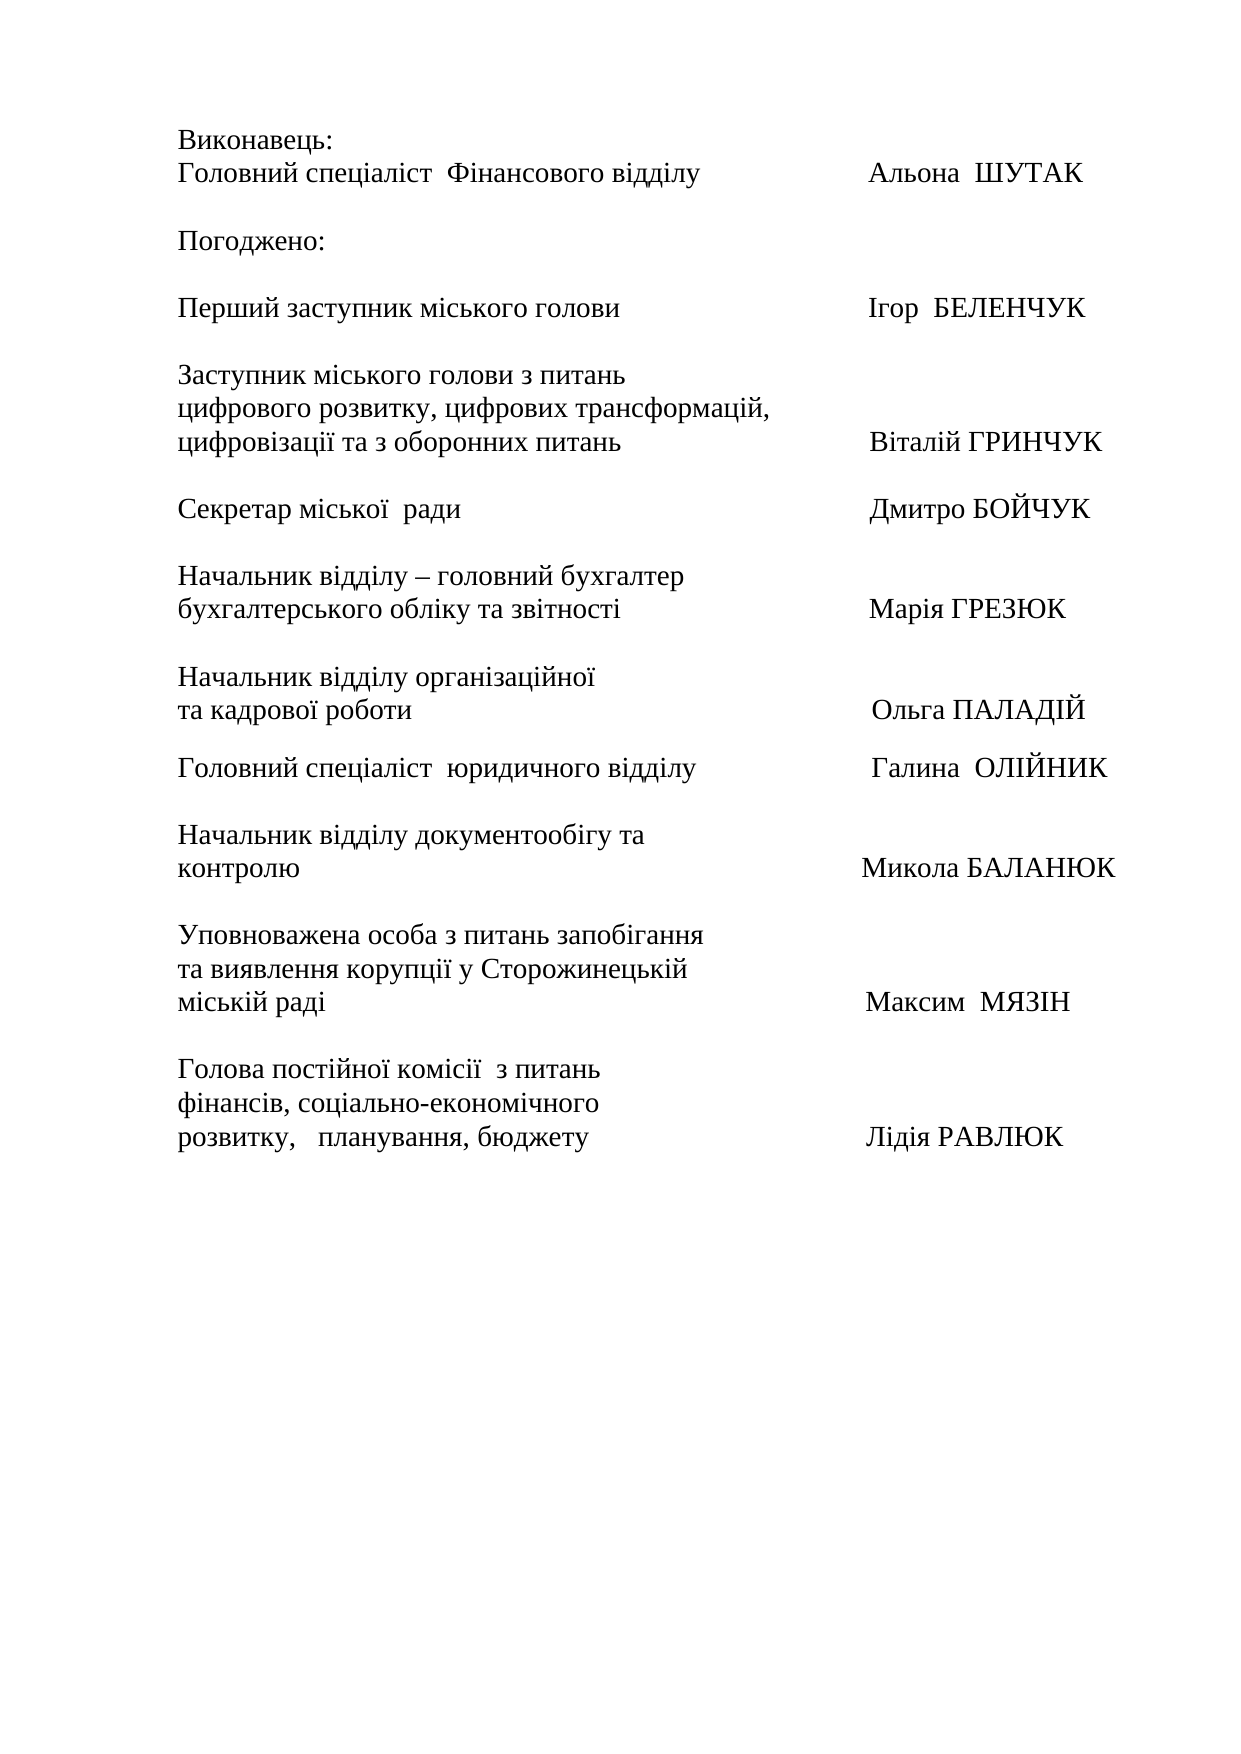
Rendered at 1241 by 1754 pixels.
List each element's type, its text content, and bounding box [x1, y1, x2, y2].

text Головний спеціаліст Фінансового відділу Альона ШУТАК [177, 156, 1122, 189]
text цифровізації та з оборонних питань Віталій ГРИНЧУК [177, 424, 1122, 457]
text контролю Микола БАЛАНЮК [177, 850, 1122, 884]
text Секретар міської ради Дмитро БОЙЧУК [177, 491, 1122, 524]
text цифрового розвитку, цифрових трансформацій, [177, 390, 1122, 424]
text Перший заступник міського голови Ігор БЕЛЕНЧУК [177, 290, 1122, 323]
text Уповноважена особа з питань запобігання [177, 917, 1122, 951]
text Виконавець: [177, 122, 1122, 156]
text Начальник відділу документообігу та [177, 817, 1122, 850]
text фінансів, соціально-економічного [177, 1085, 1122, 1119]
text та кадрової роботи Ольга ПАЛАДІЙ [177, 692, 1122, 726]
text Погоджено: [177, 223, 1122, 256]
text Голова постійної комісії з питань [177, 1052, 1122, 1085]
text Заступник міського голови з питань [177, 357, 1122, 390]
text та виявлення корупції у Сторожинецькій [177, 951, 1122, 984]
text Начальник відділу організаційної [177, 659, 1122, 692]
text бухгалтерського обліку та звітності Марія ГРЕЗЮК [177, 592, 1122, 625]
text Начальник відділу – головний бухгалтер [177, 558, 1122, 592]
text Головний спеціаліст юридичного відділу Галина ОЛІЙНИК [177, 750, 1122, 783]
text міській раді Максим МЯЗІН [177, 984, 1122, 1018]
text розвитку, планування, бюджету Лідія РАВЛЮК [177, 1119, 1122, 1152]
